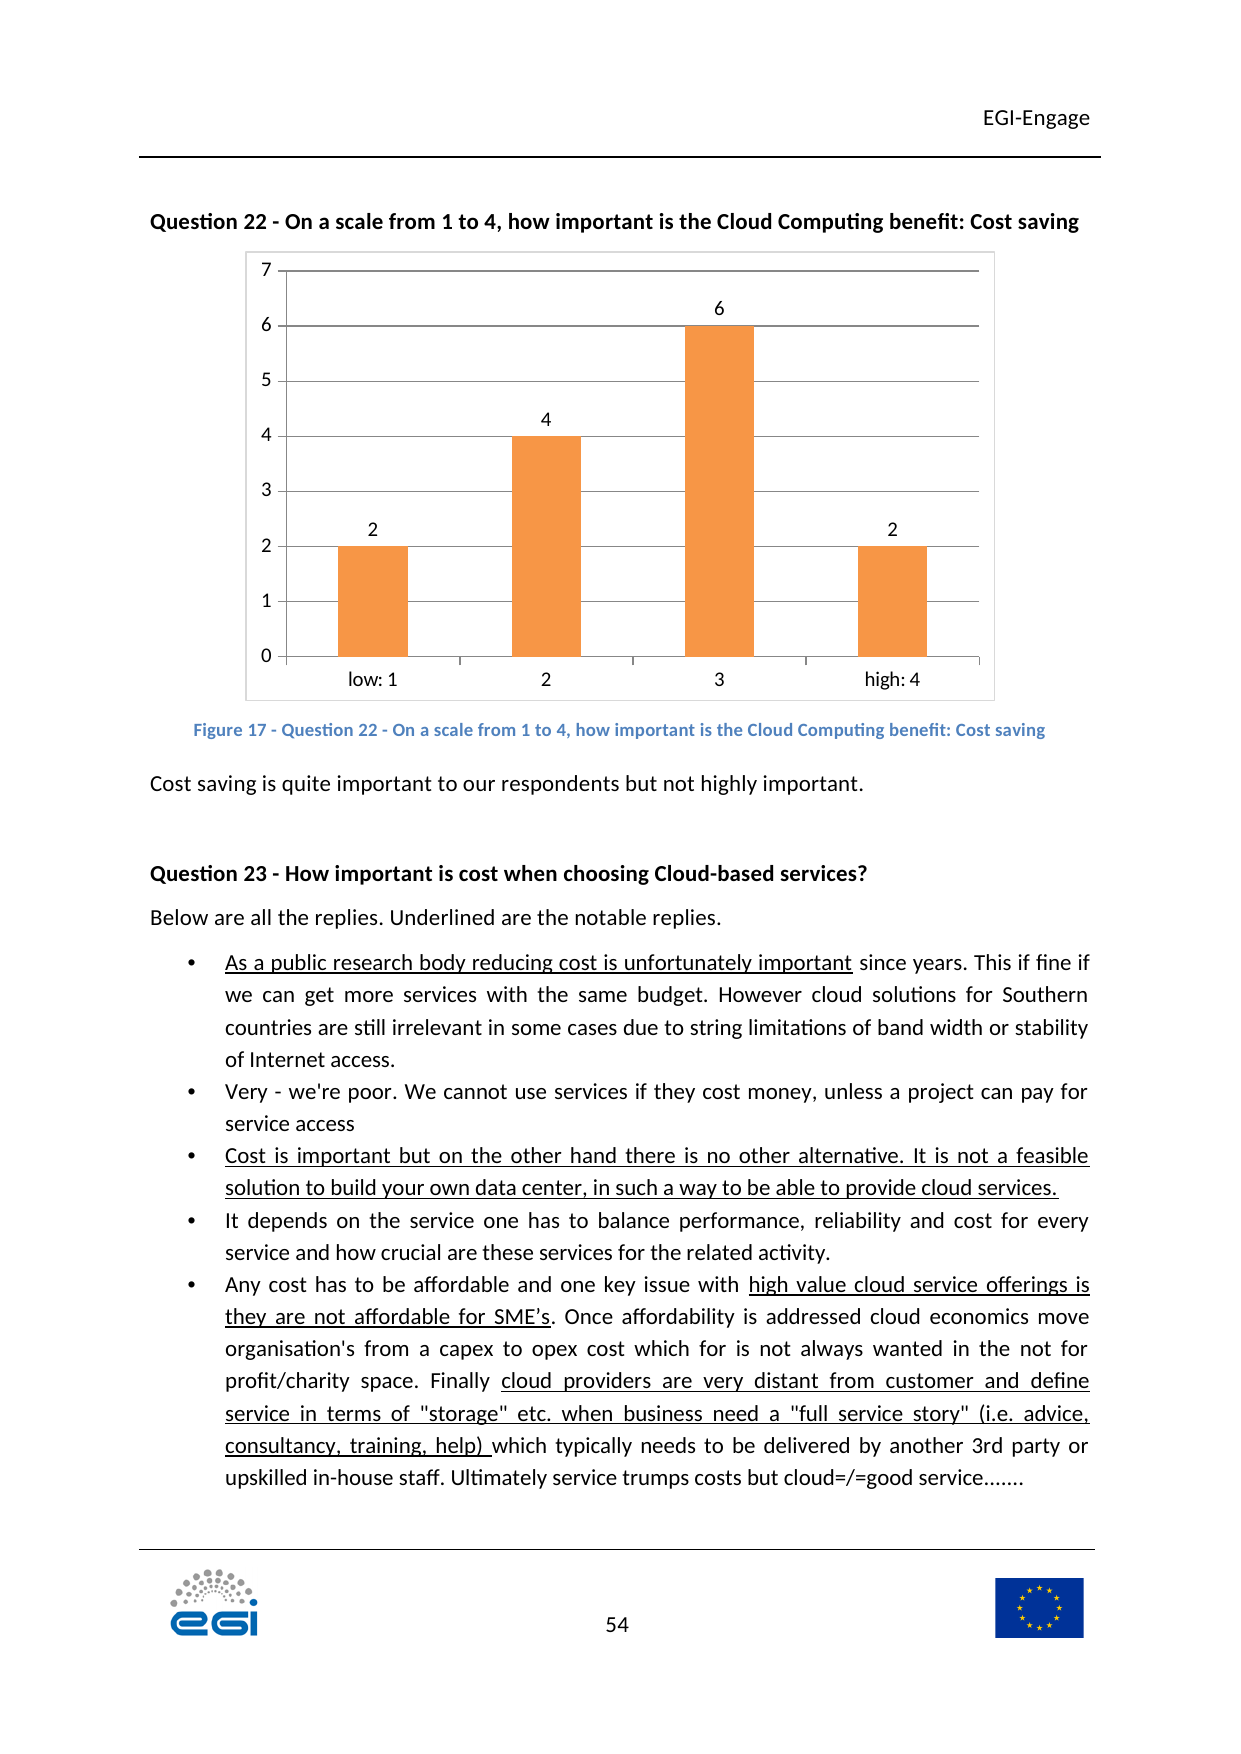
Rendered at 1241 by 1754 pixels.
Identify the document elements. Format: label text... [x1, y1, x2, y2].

text Question 23 - How important is cost when choosing Cloud-based services? [150, 859, 1090, 887]
list Any cost has to be affordable and one key issue with high value cloud service offerings is they are not affordable for SME’s. Once affordability is addressed cloud economics move organisation's from a capex to opex cost which for is not always wanted in the not for profit/charity space. Finally cloud providers are very distant from customer and define service in terms of "storage" etc. when business need a "full service story" (i.e. advice, consultancy, training, help) which typically needs to be delivered by another 3rd party or upskilled in-house staff. Ultimately service trumps costs but cloud=/=good service....... [187, 1270, 1090, 1491]
text Question 22 - On a scale from 1 to 4, how important is the Cloud Computing benefit: Cost saving [150, 207, 1090, 235]
text Cost saving is quite important to our respondents but not highly important. [150, 769, 1090, 797]
picture [995, 1578, 1084, 1638]
picture [150, 1567, 276, 1638]
list As a public research body reducing cost is unfortunately important since years. This if fine if we can get more services with the same budget. However cloud solutions for Southern countries are still irrelevant in some cases due to string limitations of band width or stability of Internet access. [187, 948, 1090, 1073]
list Very - we're poor. We cannot use services if they cost money, unless a project can pay for service access [187, 1077, 1090, 1137]
text Below are all the replies. Underlined are the notable replies. [150, 903, 1090, 932]
list It depends on the service one has to balance performance, reliability and cost for every service and how crucial are these services for the related activity. [187, 1206, 1090, 1266]
text Figure 17 - Question 22 - On a scale from 1 to 4, how important is the Cloud Computing benefit: Cost saving [150, 718, 1090, 741]
list Cost is important but on the other hand there is no other alternative. It is not a feasible solution to build your own data center, in such a way to be able to provide cloud services. [187, 1141, 1090, 1202]
